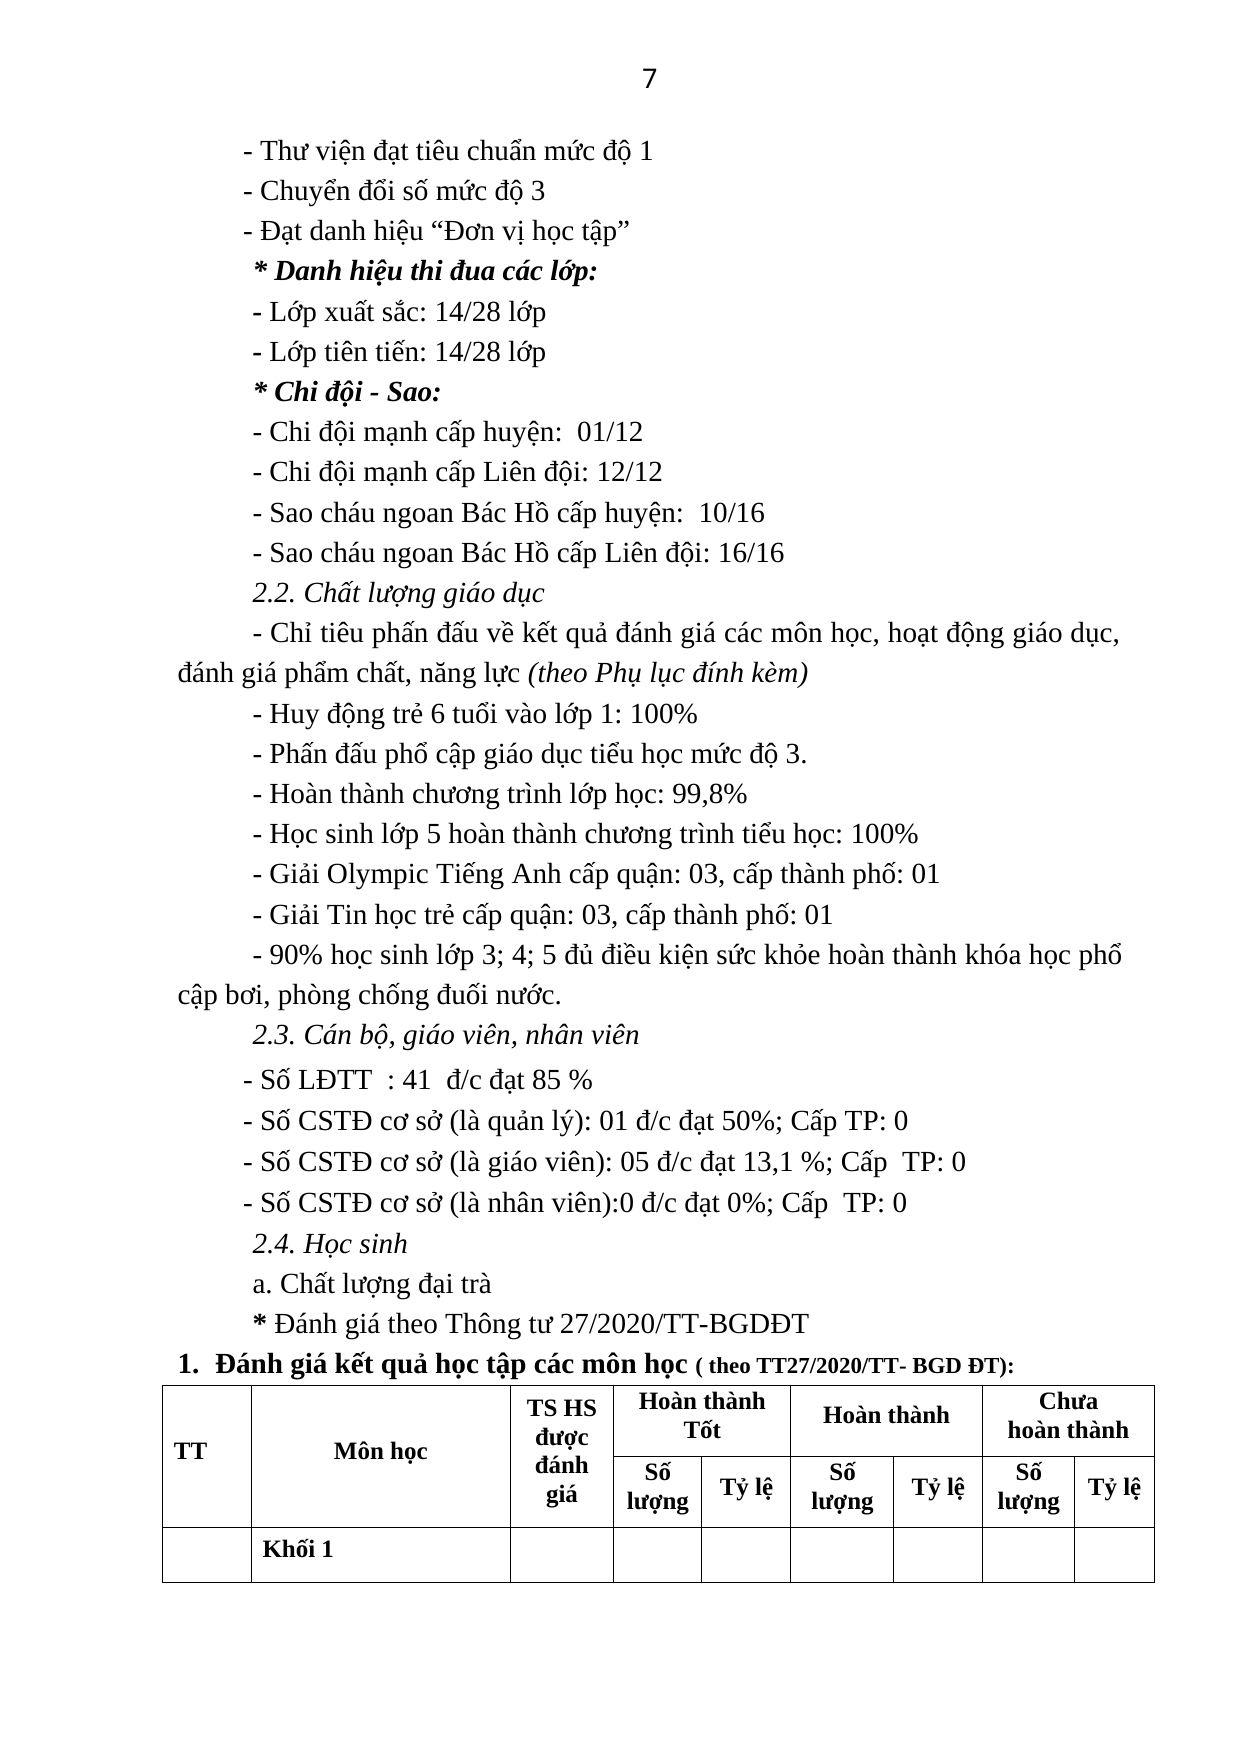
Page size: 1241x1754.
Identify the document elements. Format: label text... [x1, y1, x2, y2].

text - Giải Olympic Tiếng Anh cấp quận: 03, cấp thành phố: 01 [177, 857, 1122, 890]
table_header Chưa hoàn thành [983, 1386, 1154, 1456]
text - Sao cháu ngoan Bác Hồ cấp Liên đội: 16/16 [177, 535, 1122, 568]
text - 90% học sinh lớp 3; 4; 5 đủ điều kiện sức khỏe hoàn thành khóa học phổ cập bơi, phòng chống đuối nước. [177, 937, 1122, 1011]
text - Học sinh lớp 5 hoàn thành chương trình tiểu học: 100% [177, 816, 1122, 850]
table_cell [791, 1528, 893, 1582]
text - Chuyển đổi số mức độ 3 [177, 173, 1122, 207]
text - Giải Tin học trẻ cấp quận: 03, cấp thành phố: 01 [177, 897, 1122, 930]
table_header TS HS được đánh giá [511, 1386, 613, 1527]
table_cell Số lượng [983, 1457, 1074, 1527]
text 2.4. Học sinh [177, 1226, 1122, 1259]
text - Số LĐTT : 41 đ/c đạt 85 % [177, 1062, 1122, 1095]
text - Số CSTĐ cơ sở (là quản lý): 01 đ/c đạt 50%; Cấp TP: 0 [177, 1103, 1122, 1136]
text a. Chất lượng đại trà [177, 1266, 1122, 1300]
list Đánh giá kết quả học tập các môn học ( theo TT27/2020/TT- BGD ĐT): [177, 1347, 1122, 1380]
text * Danh hiệu thi đua các lớp: [177, 253, 1122, 287]
table_header Hoàn thành Tốt [614, 1386, 790, 1456]
text - Đạt danh hiệu “Đơn vị học tập” [177, 213, 1122, 247]
table_cell [163, 1528, 251, 1582]
text - Chi đội mạnh cấp Liên đội: 12/12 [229, 454, 1122, 488]
table_header Hoàn thành [791, 1386, 982, 1456]
text 2.2. Chất lượng giáo dục [177, 575, 1122, 609]
text - Chỉ tiêu phấn đấu về kết quả đánh giá các môn học, hoạt động giáo dục, đánh giá phẩm chất, năng lực (theo Phụ lục đính kèm) [177, 615, 1122, 689]
text - Số CSTĐ cơ sở (là giáo viên): 05 đ/c đạt 13,1 %; Cấp TP: 0 [177, 1144, 1122, 1177]
text - Số CSTĐ cơ sở (là nhân viên):0 đ/c đạt 0%; Cấp TP: 0 [177, 1185, 1122, 1218]
table_cell [702, 1528, 790, 1582]
text * Đánh giá theo Thông tư 27/2020/TT-BGDĐT [177, 1306, 1122, 1340]
table_cell Tỷ lệ [1075, 1457, 1154, 1527]
table_cell Tỷ lệ [702, 1457, 790, 1527]
text - Sao cháu ngoan Bác Hồ cấp huyện: 10/16 [177, 495, 1122, 528]
table_cell [894, 1528, 982, 1582]
text - Lớp xuất sắc: 14/28 lớp [177, 294, 1122, 327]
text - Chi đội mạnh cấp huyện: 01/12 [229, 414, 1122, 448]
table_cell [983, 1528, 1074, 1582]
table_header TT [163, 1386, 251, 1527]
text - Phấn đấu phổ cập giáo dục tiểu học mức độ 3. [177, 736, 1122, 769]
text - Huy động trẻ 6 tuổi vào lớp 1: 100% [177, 696, 1122, 729]
text 2.3. Cán bộ, giáo viên, nhân viên [177, 1017, 1122, 1051]
table_cell Tỷ lệ [894, 1457, 982, 1527]
text - Hoàn thành chương trình lớp học: 99,8% [177, 776, 1122, 810]
table_cell Số lượng [614, 1457, 701, 1527]
text * Chi đội - Sao: [177, 374, 1122, 408]
table_cell Khối 1 [252, 1528, 510, 1582]
table_cell [614, 1528, 701, 1582]
table_header Môn học [252, 1386, 510, 1527]
text - Lớp tiên tiến: 14/28 lớp [177, 334, 1122, 367]
table_cell [1075, 1528, 1154, 1582]
table_cell [511, 1528, 613, 1582]
table_cell Số lượng [791, 1457, 893, 1527]
text - Thư viện đạt tiêu chuẩn mức độ 1 [177, 133, 1122, 166]
